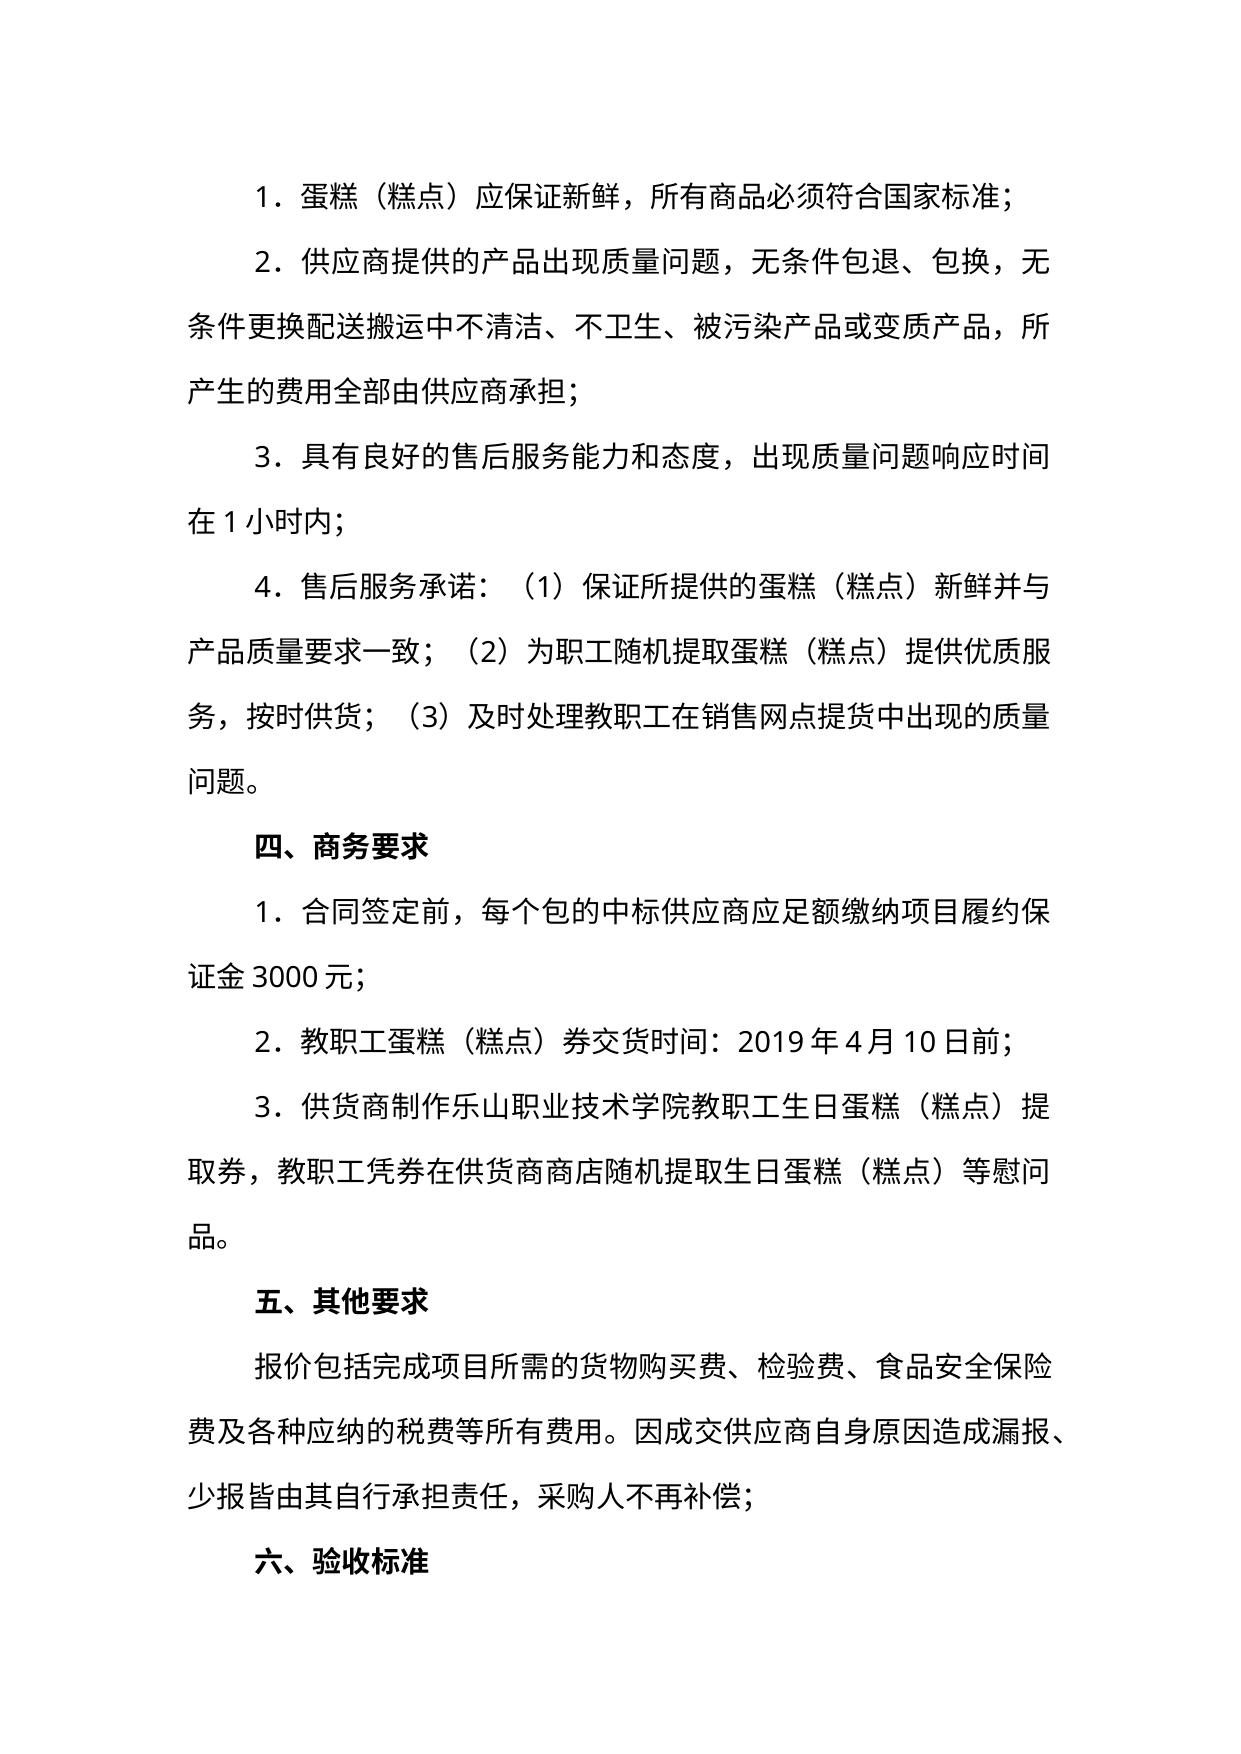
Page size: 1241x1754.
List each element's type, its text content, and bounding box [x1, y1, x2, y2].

text 四、商务要求 [187, 812, 1053, 877]
text 3．具有良好的售后服务能力和态度，出现质量问题响应时间在1小时内； [187, 422, 1053, 552]
text 五、其他要求 [187, 1267, 1053, 1332]
text 1．合同签定前，每个包的中标供应商应足额缴纳项目履约保证金3000元； [187, 877, 1053, 1007]
text 六、验收标准 [187, 1527, 1053, 1592]
text 3．供货商制作乐山职业技术学院教职工生日蛋糕（糕点）提取券，教职工凭券在供货商商店随机提取生日蛋糕（糕点）等慰问品。 [187, 1072, 1053, 1267]
text 报价包括完成项目所需的货物购买费、检验费、食品安全保险费及各种应纳的税费等所有费用。因成交供应商自身原因造成漏报、少报皆由其自行承担责任，采购人不再补偿； [187, 1332, 1053, 1527]
text 2．供应商提供的产品出现质量问题，无条件包退、包换，无条件更换配送搬运中不清洁、不卫生、被污染产品或变质产品，所产生的费用全部由供应商承担； [187, 227, 1053, 422]
text 2．教职工蛋糕（糕点）券交货时间：2019年4月10日前； [187, 1007, 1053, 1072]
text 1．蛋糕（糕点）应保证新鲜，所有商品必须符合国家标准； [187, 162, 1053, 227]
text 4．售后服务承诺：（1）保证所提供的蛋糕（糕点）新鲜并与产品质量要求一致；（2）为职工随机提取蛋糕（糕点）提供优质服务，按时供货；（3）及时处理教职工在销售网点提货中出现的质量问题。 [187, 552, 1053, 812]
